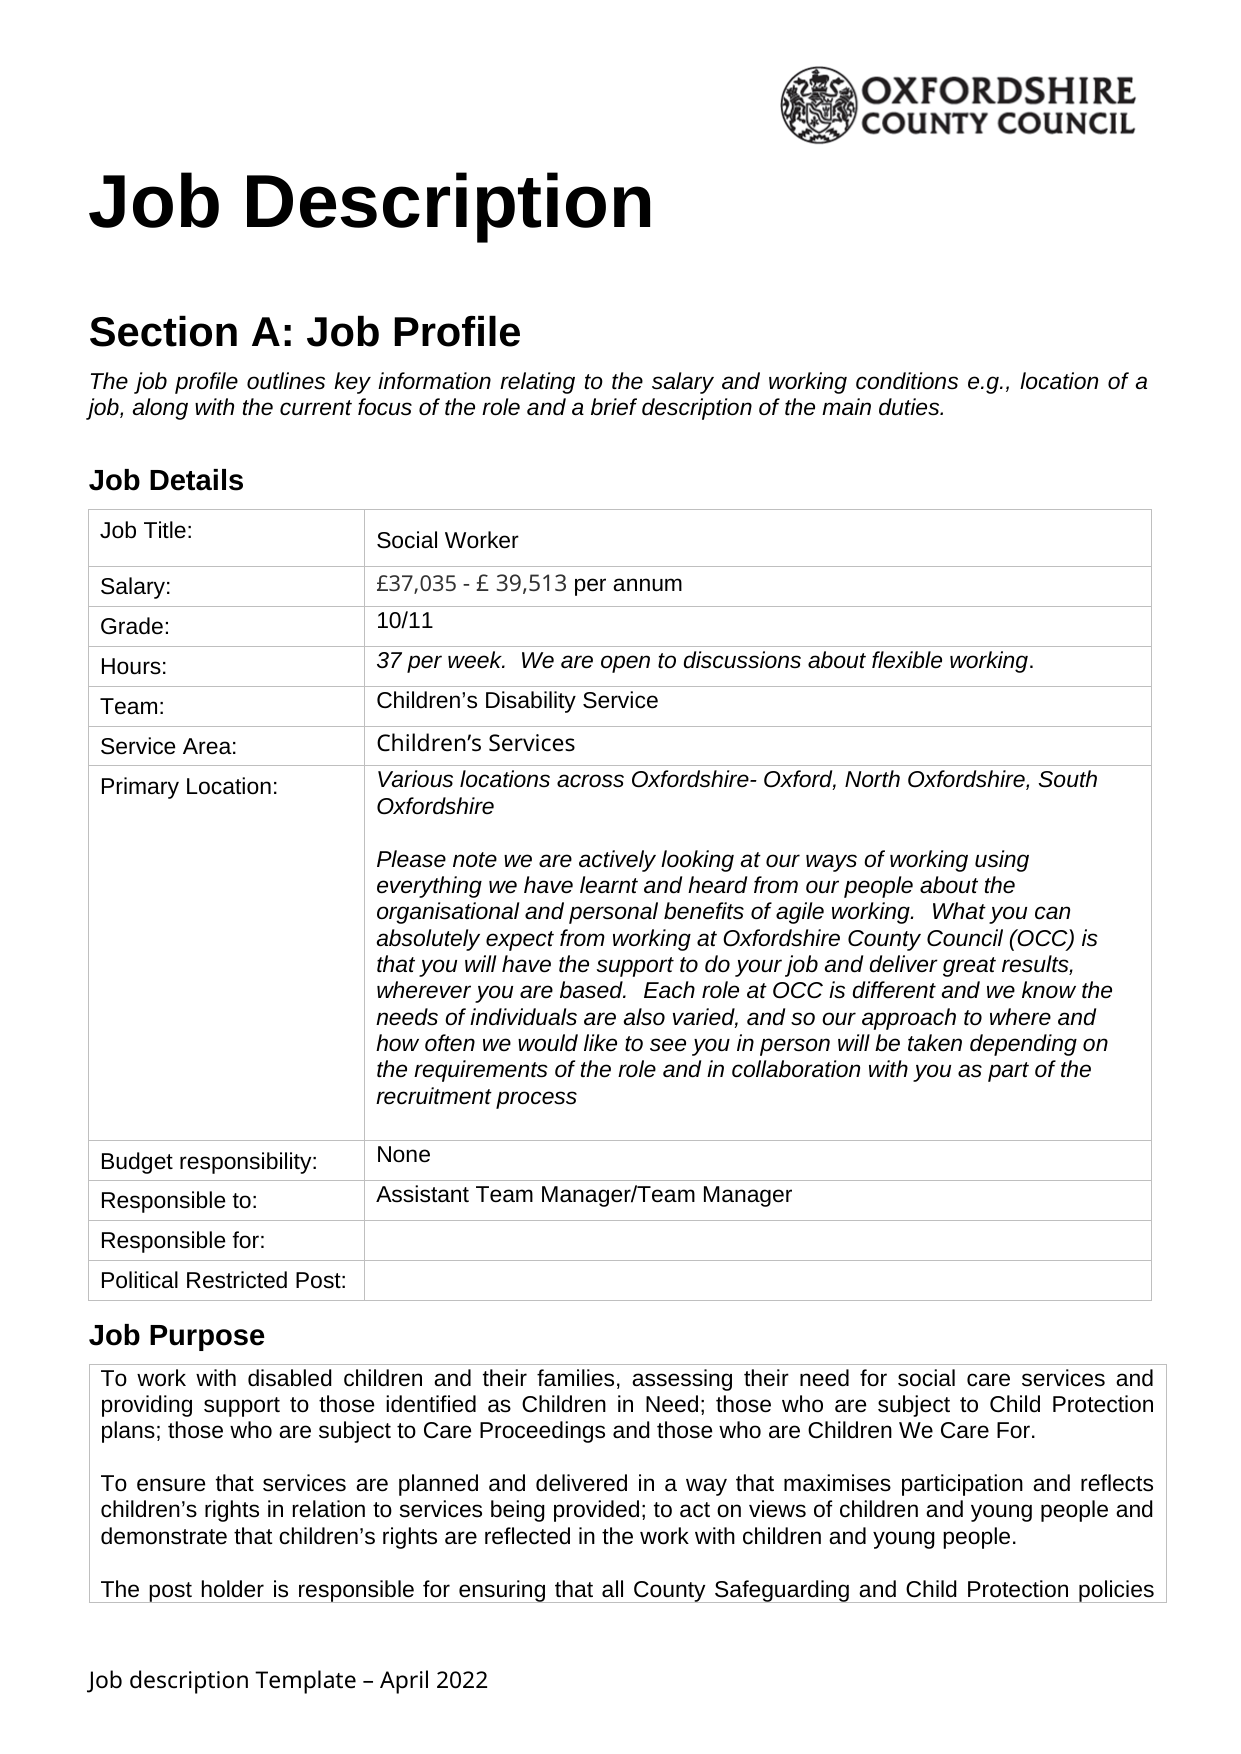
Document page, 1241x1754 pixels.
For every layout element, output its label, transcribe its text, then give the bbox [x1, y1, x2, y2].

table_cell Service Area: [89, 727, 364, 765]
table_cell 37 per week. We are open to discussions about flexible working. [365, 647, 1151, 686]
table_cell Assistant Team Manager/Team Manager [365, 1181, 1151, 1220]
text Job Description [89, 157, 1152, 243]
table_cell 10/11 [365, 607, 1151, 646]
table_cell Salary: [89, 567, 364, 606]
table_cell Responsible to: [89, 1181, 364, 1220]
table_cell Budget responsibility: [89, 1141, 364, 1180]
table_header Job Title: [89, 510, 364, 566]
subtitle Job Purpose [89, 1318, 1152, 1351]
subtitle Section A: Job Profile [89, 307, 1152, 355]
picture [776, 59, 1152, 157]
table_header Social Worker [365, 510, 1151, 566]
table_cell [365, 1221, 1151, 1260]
table_cell Responsible for: [89, 1221, 364, 1260]
table_cell Primary Location: [89, 766, 364, 1140]
table_cell Children’s Disability Service [365, 687, 1151, 726]
table_cell None [365, 1141, 1151, 1180]
table_cell Children’s Services [365, 727, 1151, 765]
table_cell Team: [89, 687, 364, 726]
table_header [90, 1365, 1166, 1602]
table_cell Hours: [89, 647, 364, 686]
table_cell Political Restricted Post: [89, 1261, 364, 1300]
table_cell £37,035 - £ 39,513 per annum [365, 567, 1151, 606]
table_cell Grade: [89, 607, 364, 646]
text The job profile outlines key information relating to the salary and working conditions e.g., location of a job, along with the current focus of the role and a brief description of the main duties. [89, 368, 1152, 420]
table_cell Various locations across Oxfordshire- Oxford, North Oxfordshire, South Oxfordshire Please note we are actively looking at our ways of working using everything we have learnt and heard from our people about the organisational and personal benefits of agile working. What you can absolutely expect from working at Oxfordshire County Council (OCC) is that you will have the support to do your job and deliver great results, wherever you are based. Each role at OCC is different and we know the needs of individuals are also varied, and so our approach to where and how often we would like to see you in person will be taken depending on the requirements of the role and in collaboration with you as part of the recruitment process [365, 766, 1151, 1140]
subtitle Job Details [89, 463, 1152, 497]
table_cell [365, 1261, 1151, 1300]
